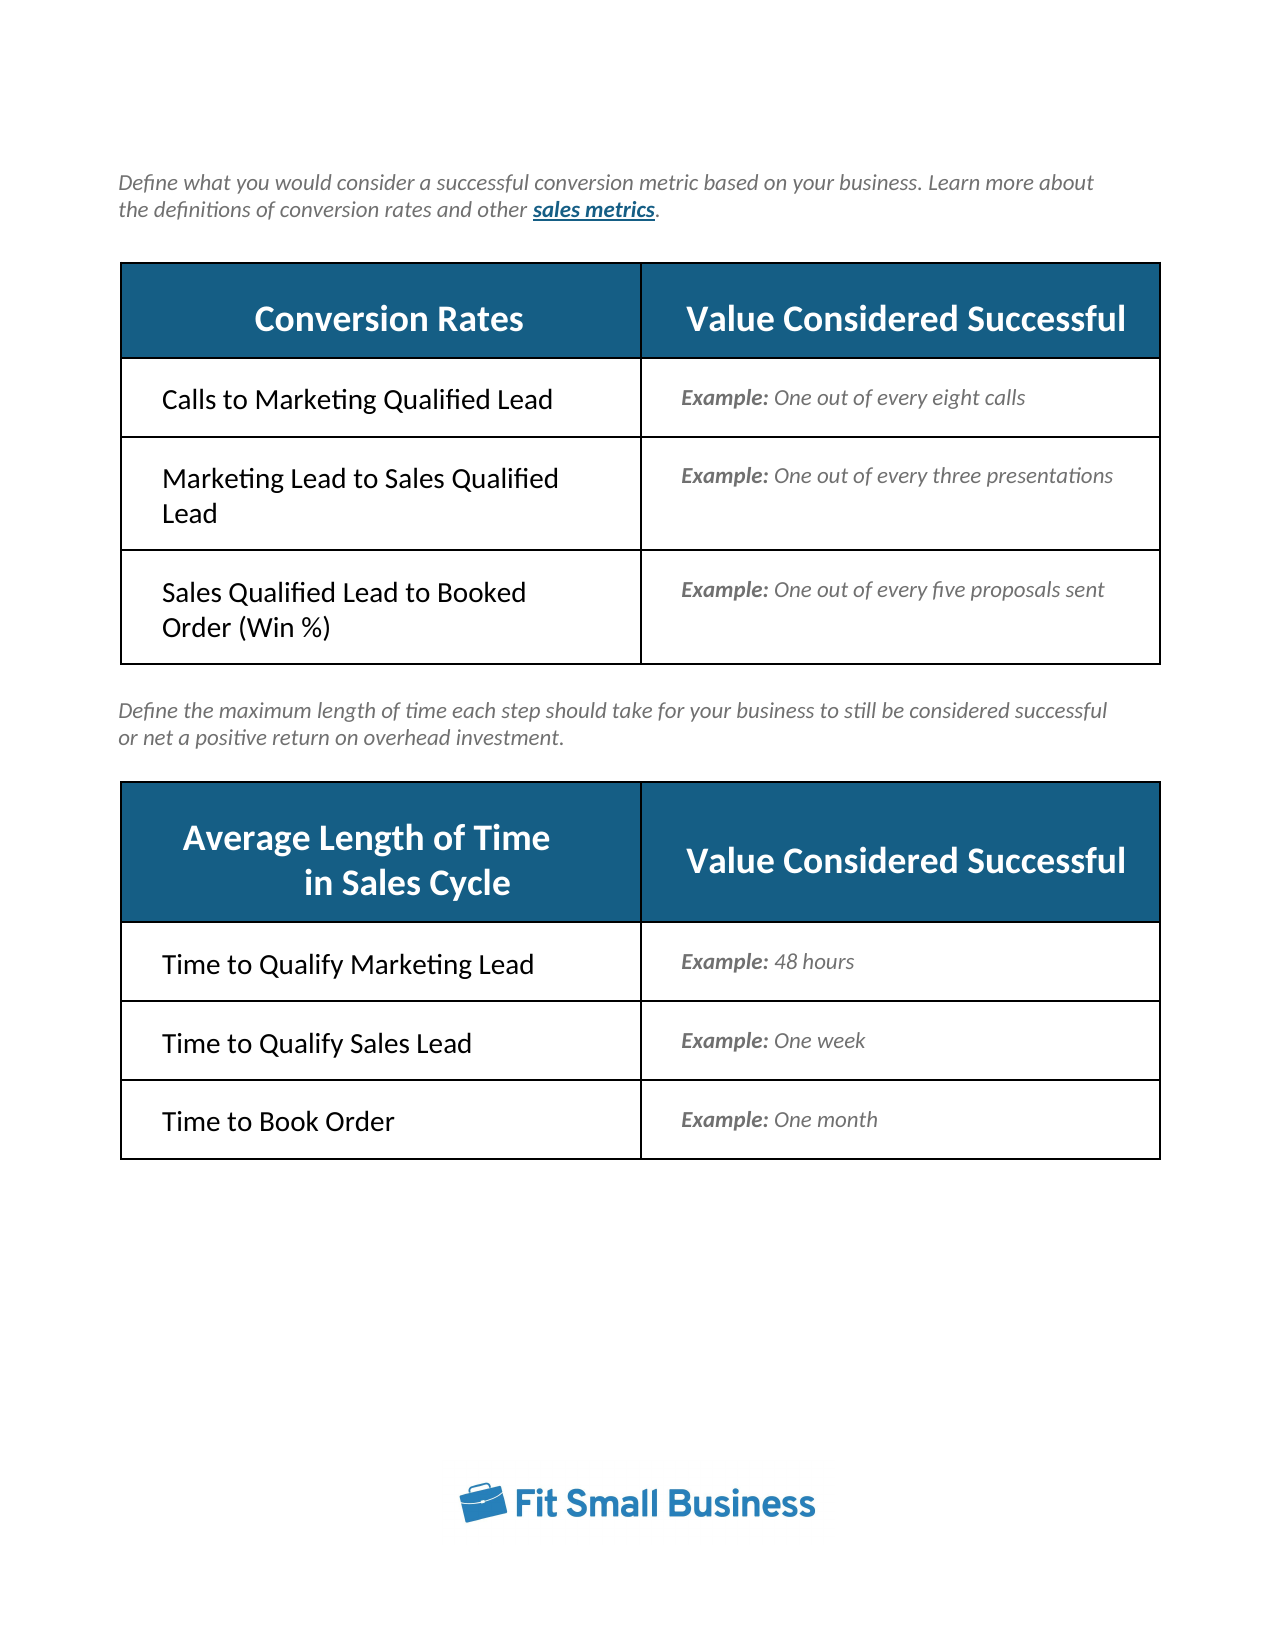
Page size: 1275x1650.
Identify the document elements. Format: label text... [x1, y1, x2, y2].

table_cell Sales Qualified Lead to Booked Order (Win %) [122, 551, 640, 663]
table_cell Time to Qualify Sales Lead [122, 1002, 640, 1079]
table_cell Marketing Lead to Sales Qualified Lead [122, 438, 640, 549]
table_header Value Considered Successful [642, 264, 1159, 357]
table_header Average Length of Time in Sales Cycle [122, 783, 640, 921]
table_cell Example: One out of every eight calls [642, 359, 1159, 436]
table_header Conversion Rates [122, 264, 640, 357]
text Define the maximum length of time each step should take for your business to still be considered successful or net a positive return on overhead investment. [118, 696, 1114, 751]
table_header Value Considered Successful [642, 783, 1159, 921]
table_cell Example: One out of every three presentations [642, 438, 1159, 549]
table_cell Example: 48 hours [642, 923, 1159, 1000]
table_cell Calls to Marketing Qualified Lead [122, 359, 640, 436]
table_cell Time to Qualify Marketing Lead [122, 923, 640, 1000]
table_cell Example: One month [642, 1081, 1159, 1157]
table_cell Example: One out of every five proposals sent [642, 551, 1159, 663]
table_cell Example: One week [642, 1002, 1159, 1079]
table_cell Time to Book Order [122, 1081, 640, 1157]
picture [442, 1460, 835, 1545]
text Define what you would consider a successful conversion metric based on your business. Learn more about the definitions of conversion rates and other sales metrics. [118, 168, 1101, 223]
